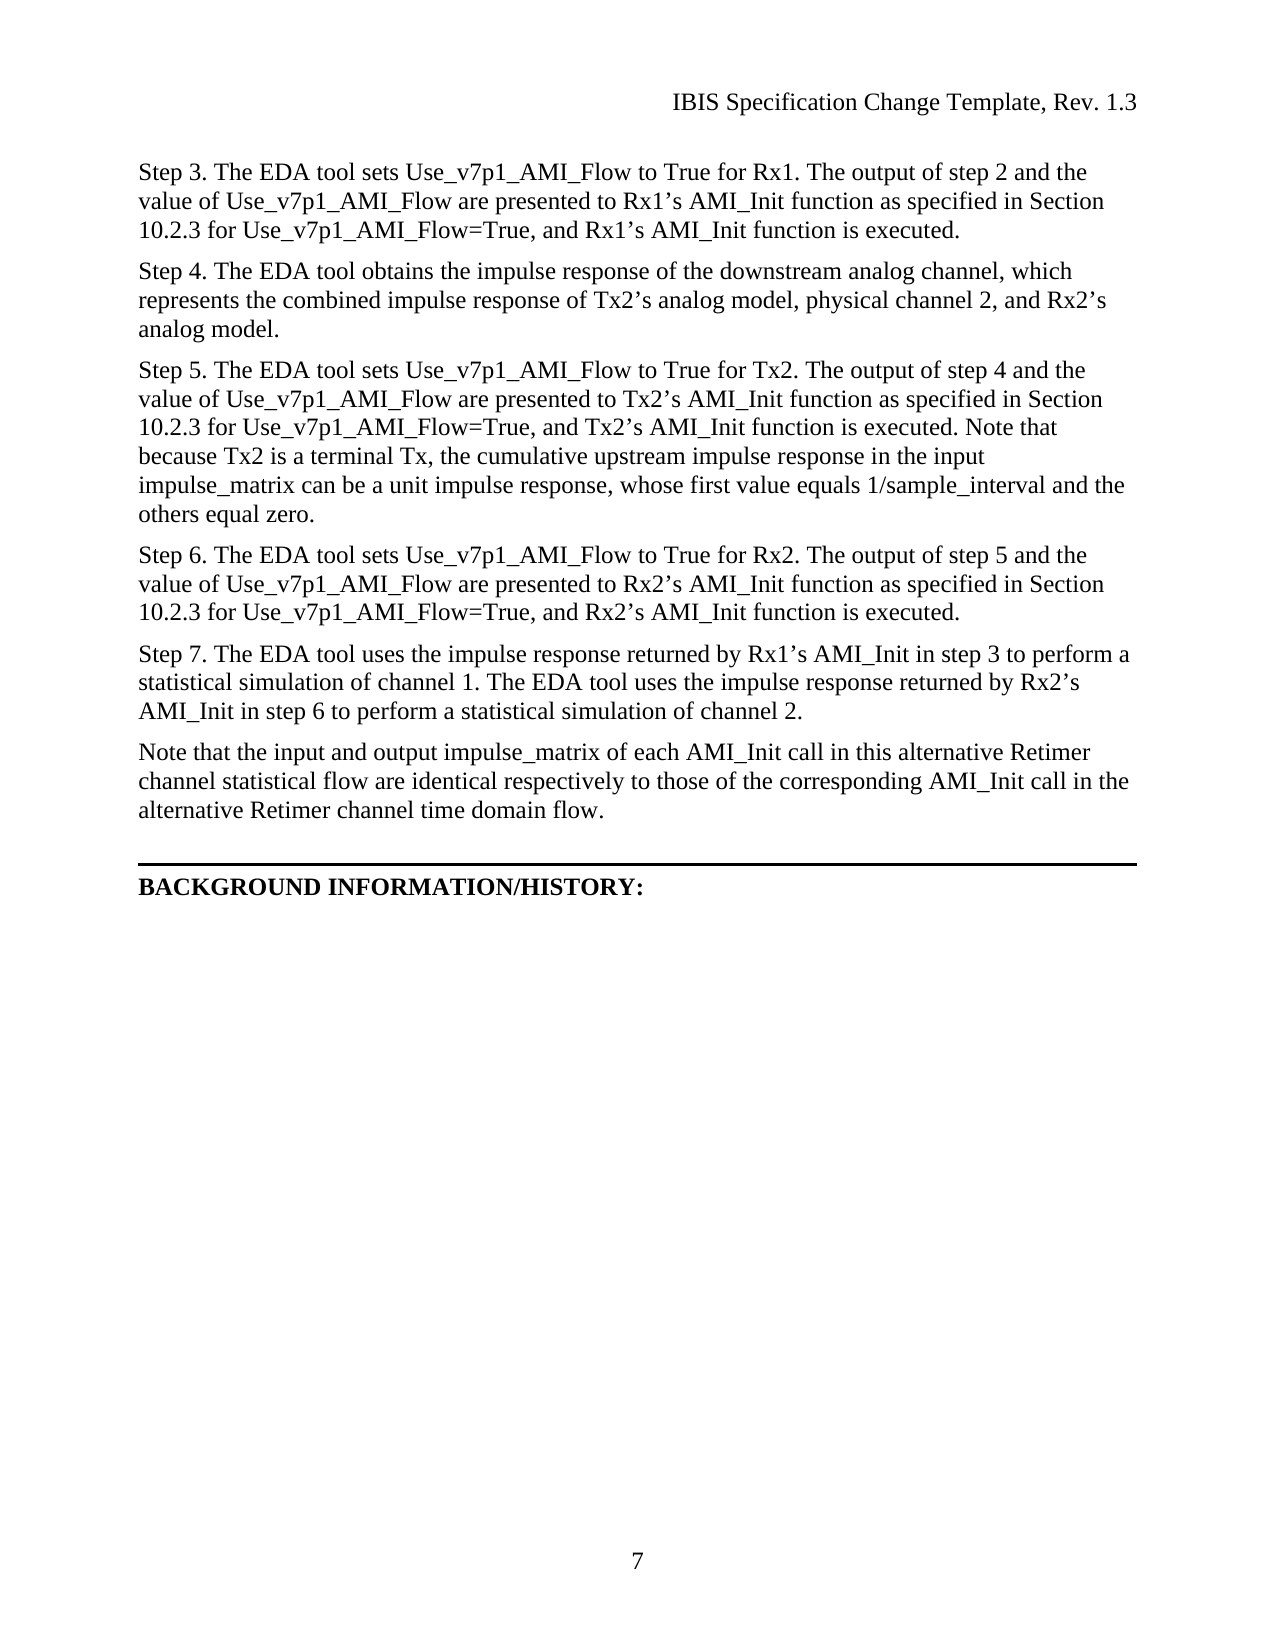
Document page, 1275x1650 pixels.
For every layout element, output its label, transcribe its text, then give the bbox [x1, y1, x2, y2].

text Step 5. The EDA tool sets Use_v7p1_AMI_Flow to True for Tx2. The output of step 4 and the value of Use_v7p1_AMI_Flow are presented to Tx2’s AMI_Init function as specified in Section 10.2.3 for Use_v7p1_AMI_Flow=True, and Tx2’s AMI_Init function is executed. Note that because Tx2 is a terminal Tx, the cumulative upstream impulse response in the input impulse_matrix can be a unit impulse response, whose first value equals 1/sample_interval and the others equal zero. [138, 355, 1137, 527]
text Step 4. The EDA tool obtains the impulse response of the downstream analog channel, which represents the combined impulse response of Tx2’s analog model, physical channel 2, and Rx2’s analog model. [138, 256, 1137, 342]
text Step 6. The EDA tool sets Use_v7p1_AMI_Flow to True for Rx2. The output of step 5 and the value of Use_v7p1_AMI_Flow are presented to Rx2’s AMI_Init function as specified in Section 10.2.3 for Use_v7p1_AMI_Flow=True, and Rx2’s AMI_Init function is executed. [138, 540, 1137, 626]
text Step 7. The EDA tool uses the impulse response returned by Rx1’s AMI_Init in step 3 to perform a statistical simulation of channel 1. The EDA tool uses the impulse response returned by Rx2’s AMI_Init in step 6 to perform a statistical simulation of channel 2. [138, 639, 1137, 725]
text BACKGROUND INFORMATION/HISTORY: [138, 872, 1137, 901]
text Step 3. The EDA tool sets Use_v7p1_AMI_Flow to True for Rx1. The output of step 2 and the value of Use_v7p1_AMI_Flow are presented to Rx1’s AMI_Init function as specified in Section 10.2.3 for Use_v7p1_AMI_Flow=True, and Rx1’s AMI_Init function is executed. [138, 157, 1137, 244]
text Note that the input and output impulse_matrix of each AMI_Init call in this alternative Retimer channel statistical flow are identical respectively to those of the corresponding AMI_Init call in the alternative Retimer channel time domain flow. [138, 737, 1137, 824]
